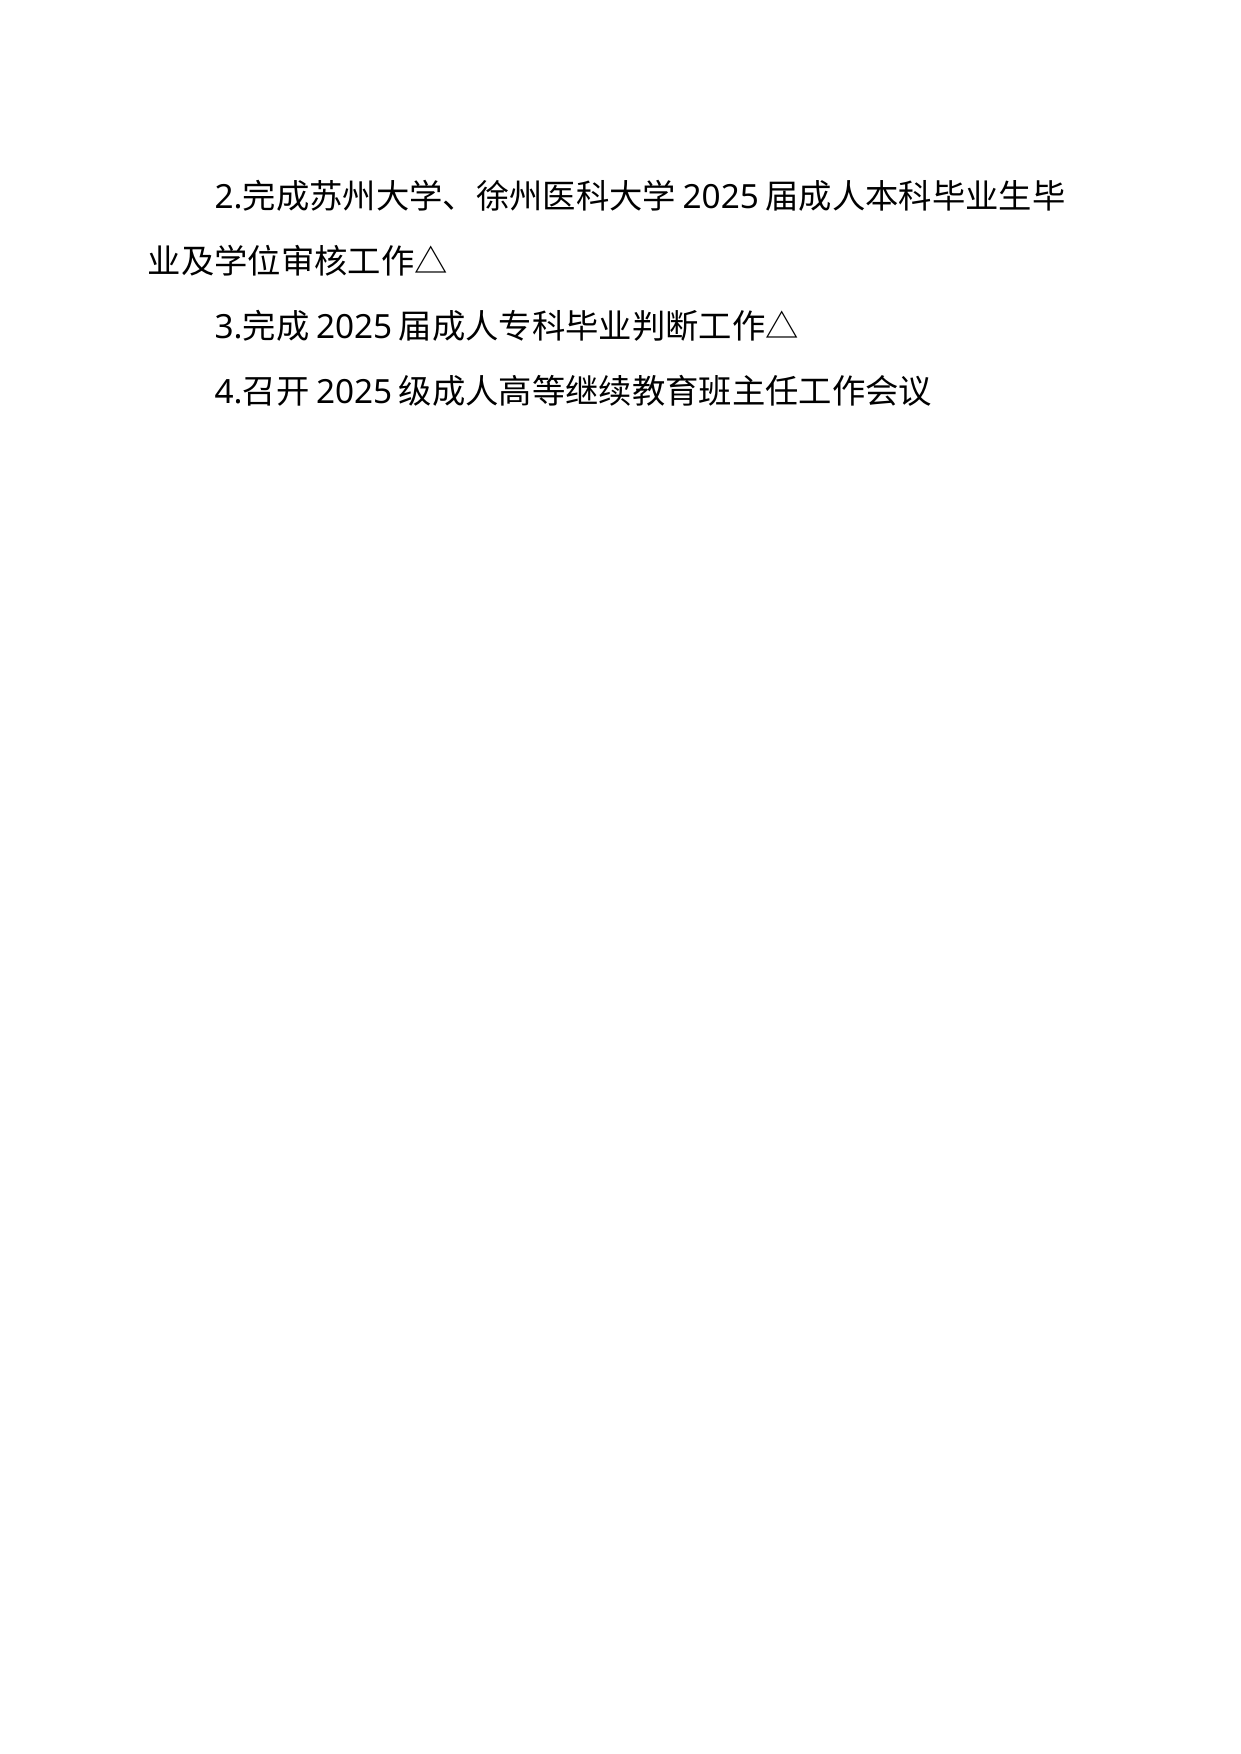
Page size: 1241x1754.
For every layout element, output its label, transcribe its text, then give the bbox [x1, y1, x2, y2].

text 3.完成2025届成人专科毕业判断工作△ [148, 292, 1092, 357]
text 4.召开2025级成人高等继续教育班主任工作会议 [148, 357, 1092, 422]
text 2.完成苏州大学、徐州医科大学2025届成人本科毕业生毕业及学位审核工作△ [148, 162, 1092, 292]
